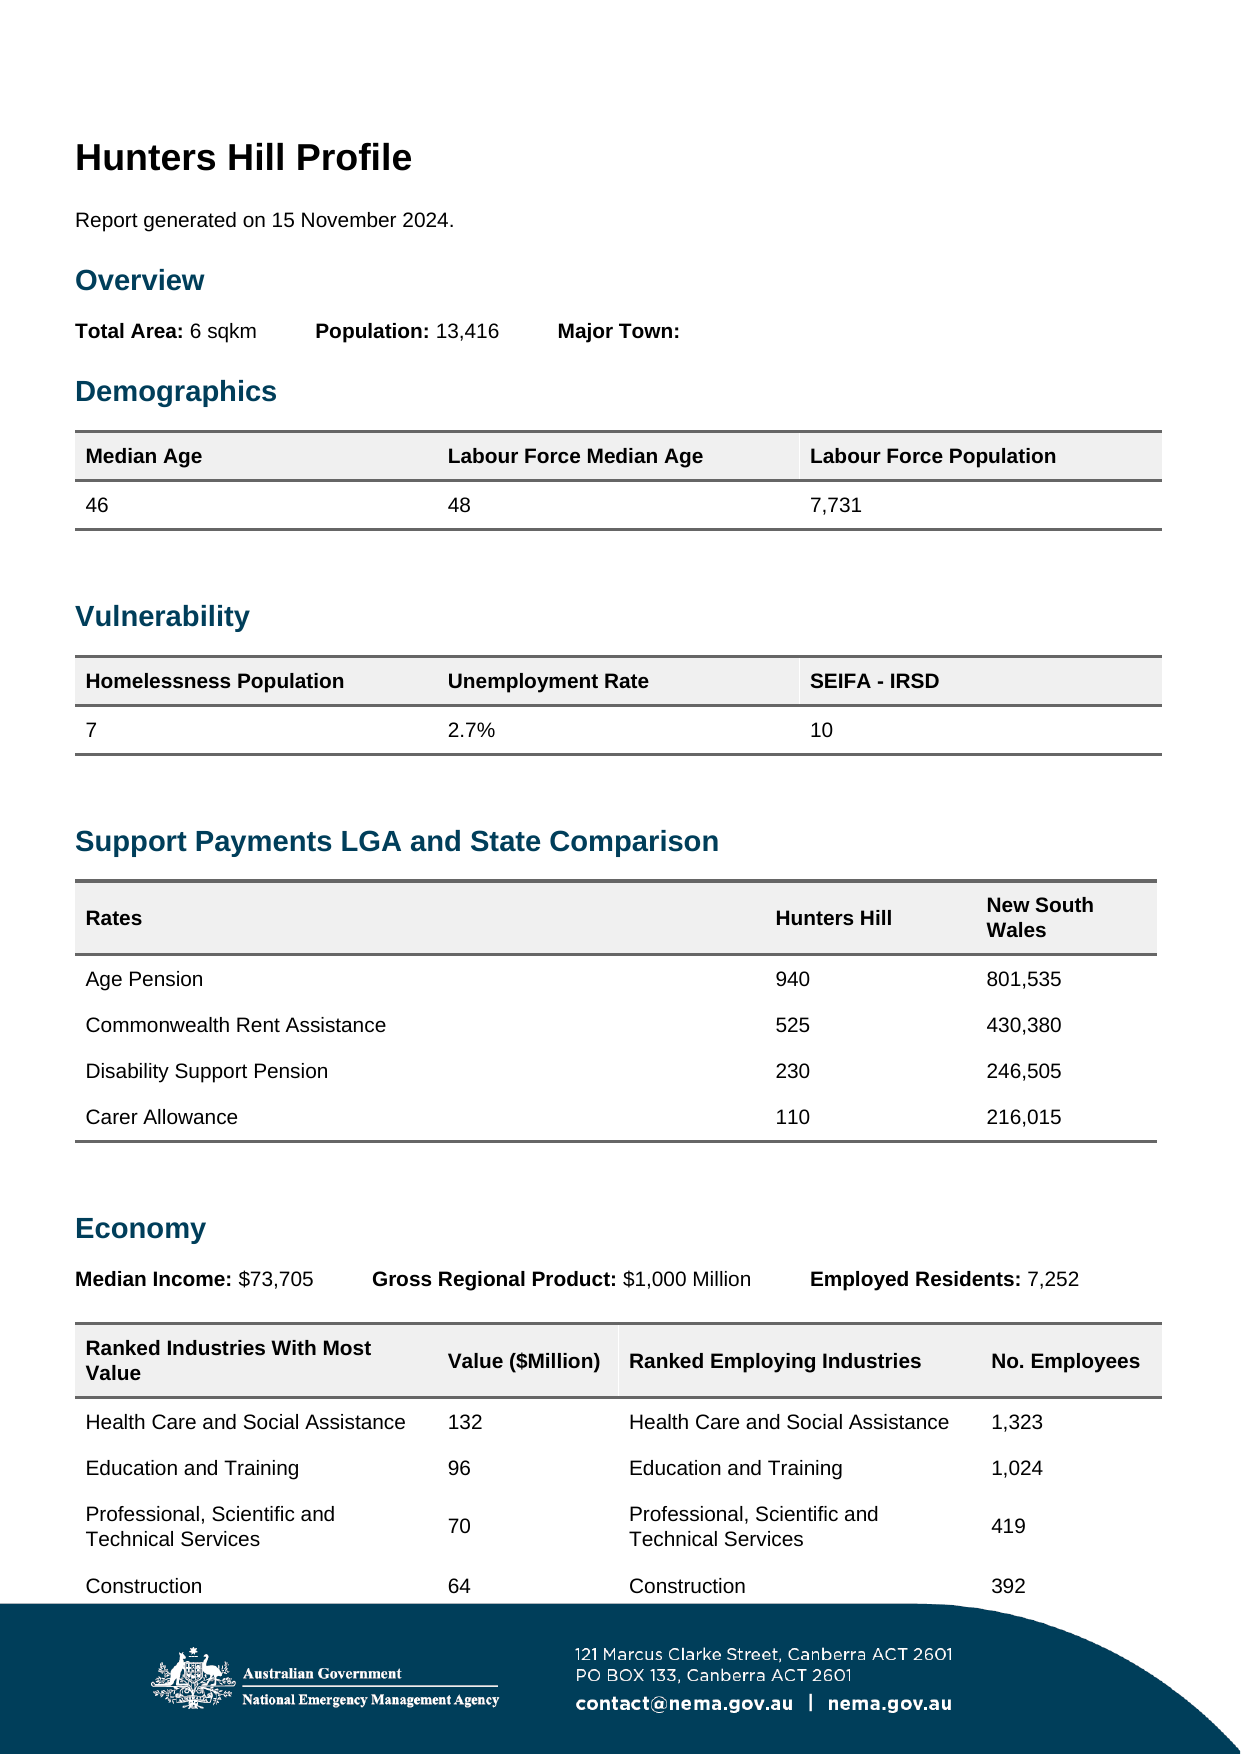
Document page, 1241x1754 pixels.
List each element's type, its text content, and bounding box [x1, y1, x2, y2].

picture [577, 1700, 584, 1709]
table_cell 7 [75, 707, 437, 753]
picture [622, 1700, 629, 1709]
table_cell 64 [437, 1562, 618, 1599]
picture [152, 1654, 207, 1708]
picture [932, 1700, 938, 1709]
picture [415, 1698, 423, 1704]
table_cell Construction [619, 1562, 981, 1599]
picture [902, 1700, 911, 1709]
picture [348, 1698, 356, 1704]
table_cell 2.7% [437, 707, 799, 753]
picture [223, 1678, 235, 1683]
table_header Median Age [75, 433, 437, 479]
table_cell 110 [765, 1094, 976, 1140]
table_header Ranked Employing Industries [619, 1325, 981, 1396]
picture [730, 1700, 739, 1711]
table_cell Professional, Scientific and Technical Services [619, 1491, 981, 1562]
table_cell 7,731 [800, 482, 1162, 528]
subtitle Hunters Hill Profile [75, 135, 1165, 178]
table_cell Commonwealth Rent Assistance [75, 1002, 765, 1048]
table_cell 96 [437, 1445, 618, 1491]
picture [632, 1700, 639, 1709]
picture [408, 1698, 413, 1707]
subtitle Support Payments LGA and State Comparison [75, 824, 1165, 857]
subtitle Overview [75, 263, 1165, 297]
table_cell Age Pension [75, 956, 765, 1002]
picture [161, 1690, 171, 1696]
table_header Labour Force Median Age [437, 433, 799, 479]
table_cell 10 [800, 707, 1162, 753]
table_cell 132 [437, 1399, 618, 1445]
picture [192, 1659, 222, 1693]
picture [841, 1700, 849, 1708]
table_header Ranked Industries With Most Value [75, 1325, 437, 1396]
table_cell 1,323 [981, 1399, 1162, 1445]
table_header Hunters Hill [765, 883, 976, 953]
table_header Rates [75, 883, 765, 953]
picture [430, 1698, 437, 1704]
table_cell 216,015 [976, 1094, 1157, 1140]
picture [889, 1700, 897, 1712]
picture [872, 1700, 879, 1709]
table_cell Construction [75, 1562, 437, 1599]
picture [784, 1700, 791, 1709]
table_cell 525 [765, 1002, 976, 1048]
table_cell 70 [437, 1491, 618, 1562]
table_cell Education and Training [619, 1445, 981, 1491]
table_cell 430,380 [976, 1002, 1157, 1048]
table_header Homelessness Population [75, 658, 437, 704]
picture [743, 1700, 752, 1709]
picture [773, 1700, 779, 1709]
table_cell Disability Support Pension [75, 1048, 765, 1094]
picture [469, 1698, 484, 1704]
picture [695, 1700, 709, 1709]
table_header New South Wales [976, 883, 1157, 953]
table_header Unemployment Rate [437, 658, 799, 704]
table_cell Carer Allowance [75, 1094, 765, 1140]
table_cell 1,024 [981, 1445, 1162, 1491]
table_cell Professional, Scientific and Technical Services [75, 1491, 437, 1562]
picture [713, 1700, 720, 1709]
picture [247, 1669, 252, 1678]
picture [853, 1700, 867, 1709]
table_cell 48 [437, 482, 799, 528]
subtitle Economy [75, 1211, 1165, 1244]
table_cell 46 [75, 482, 437, 528]
picture [755, 1700, 762, 1709]
picture [198, 1682, 207, 1693]
table_cell 230 [765, 1048, 976, 1094]
table_cell Education and Training [75, 1445, 437, 1491]
picture [682, 1700, 690, 1708]
picture [262, 1695, 267, 1704]
table_cell 940 [765, 956, 976, 1002]
picture [914, 1700, 922, 1709]
picture [588, 1700, 597, 1709]
subtitle Vulnerability [75, 599, 1165, 633]
table_cell Health Care and Social Assistance [619, 1399, 981, 1445]
table_cell Health Care and Social Assistance [75, 1399, 437, 1445]
table_header Labour Force Population [800, 433, 1162, 479]
table_cell 419 [981, 1491, 1162, 1562]
picture [671, 1700, 678, 1709]
picture [643, 1697, 648, 1709]
picture [0, 0, 1241, 1750]
picture [830, 1700, 837, 1709]
table_header No. Employees [981, 1325, 1162, 1396]
table_header Value ($Million) [437, 1325, 618, 1396]
table_cell 246,505 [976, 1048, 1157, 1094]
picture [601, 1700, 609, 1709]
table_cell 392 [981, 1562, 1162, 1599]
table_cell 801,535 [976, 956, 1157, 1002]
subtitle Demographics [75, 374, 1165, 408]
table_header SEIFA - IRSD [800, 658, 1162, 704]
picture [612, 1697, 617, 1709]
